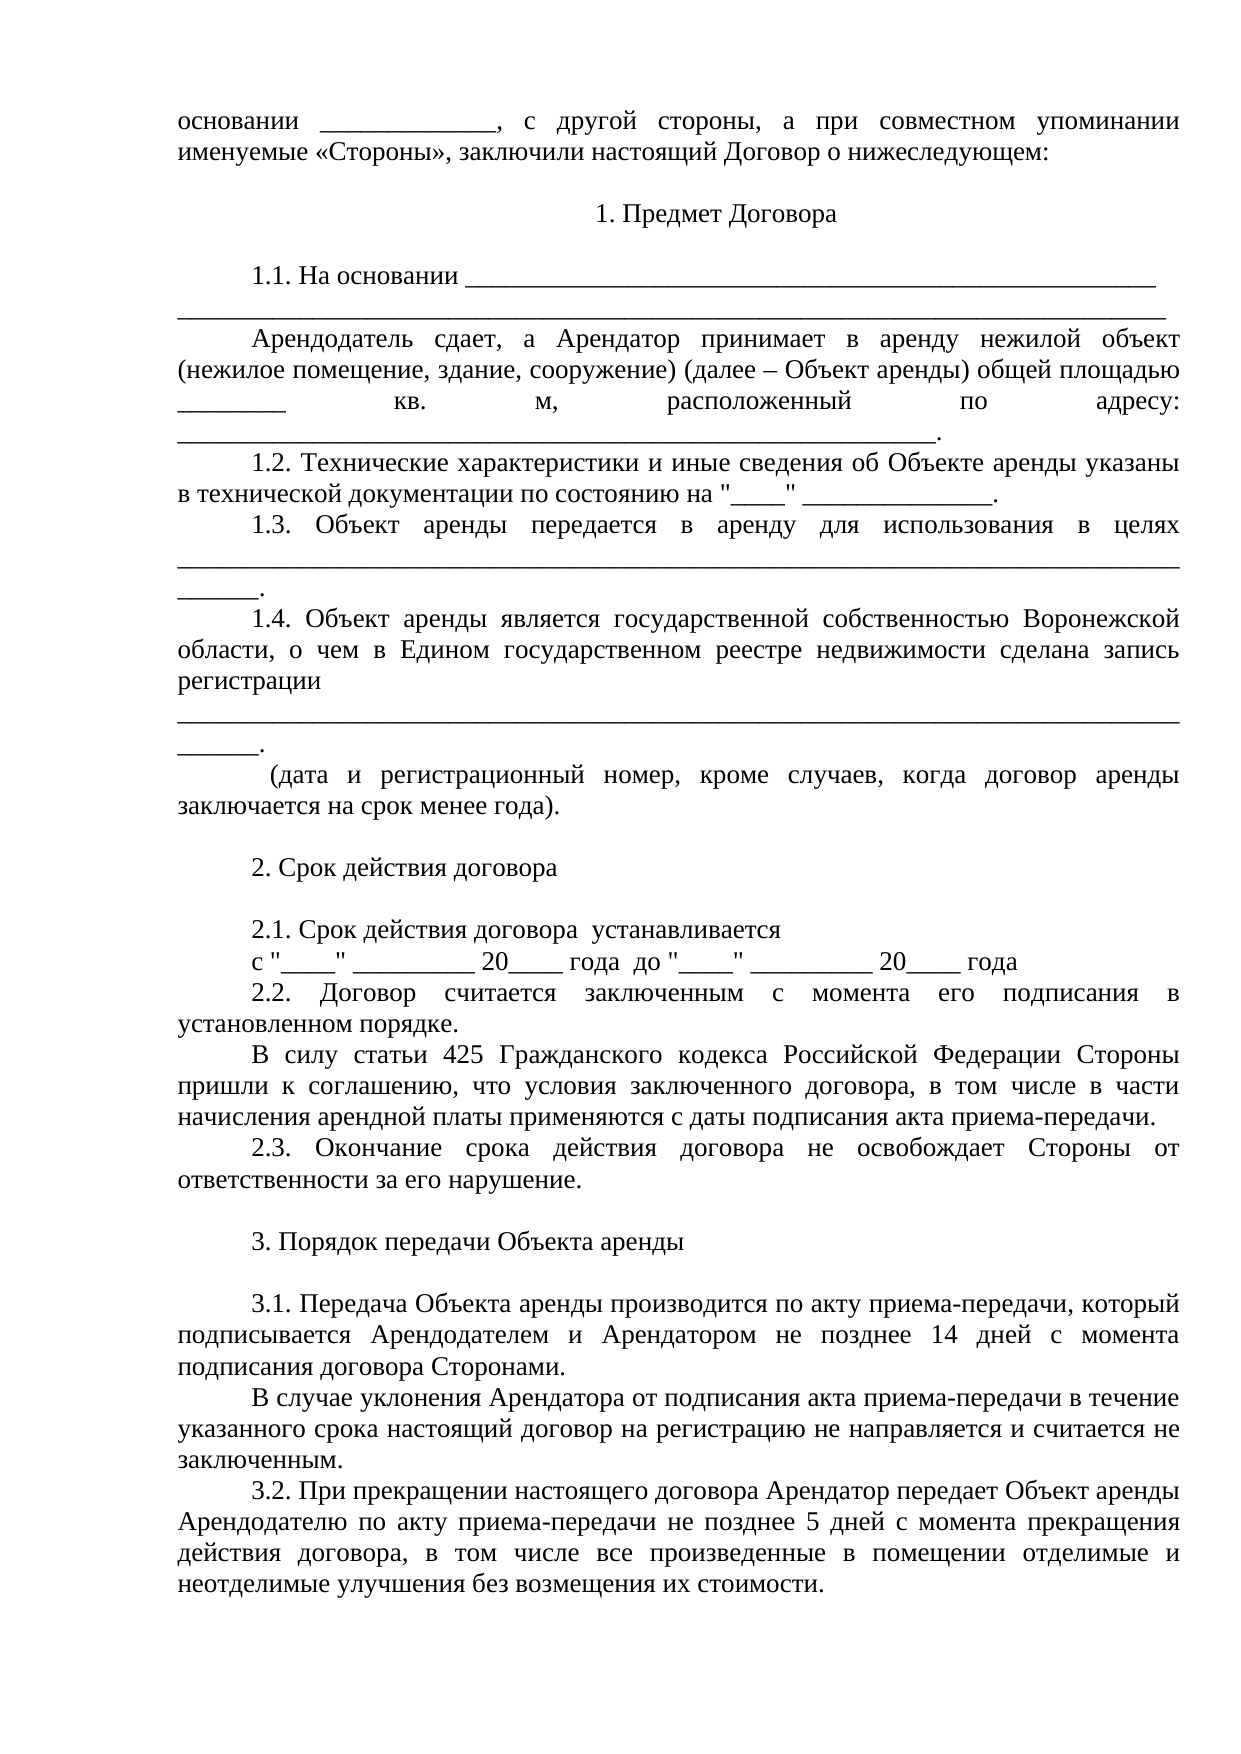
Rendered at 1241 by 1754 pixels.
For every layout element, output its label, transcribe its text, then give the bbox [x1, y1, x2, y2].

text Арендодатель сдает, а Арендатор принимает в аренду нежилой объект (нежилое помещение, здание, сооружение) (далее – Объект аренды) общей площадью ________ кв. м, расположенный по адресу: ________________________________________________________. [177, 322, 1181, 446]
text _________________________________________________________________________ [177, 291, 1181, 322]
text 3.1. Передача Объекта аренды производится по акту приема-передачи, который подписывается Арендодателем и Арендатором не позднее 14 дней с момента подписания договора Сторонами. [177, 1287, 1181, 1381]
text (дата и регистрационный номер, кроме случаев, когда договор аренды заключается на срок менее года). [177, 758, 1181, 820]
text 1.1. На основании ___________________________________________________ [177, 259, 1181, 291]
text 2.3. Окончание срока действия договора не освобождает Стороны от ответственности за его нарушение. [177, 1132, 1181, 1194]
text 3.2. При прекращении настоящего договора Арендатор передает Объект аренды Арендодателю по акту приема-передачи не позднее 5 дней с момента прекращения действия договора, в том числе все произведенные в помещении отделимые и неотделимые улучшения без возмещения их стоимости. [177, 1474, 1181, 1599]
text 1.2. Технические характеристики и иные сведения об Объекте аренды указаны в технической документации по состоянию на "____" ______________. [177, 446, 1181, 509]
text В случае уклонения Арендатора от подписания акта приема-передачи в течение указанного срока настоящий договор на регистрацию не направляется и считается не заключенным. [177, 1381, 1181, 1474]
text 2.2. Договор считается заключенным с момента его подписания в установленном порядке. [177, 976, 1181, 1038]
text 2. Срок действия договора [177, 851, 1181, 882]
text 1.4. Объект аренды является государственной собственностью Воронежской области, о чем в Едином государственном реестре недвижимости сделана запись регистрации ________________________________________________________________________________. [177, 602, 1181, 758]
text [177, 104, 1181, 166]
text В силу статьи 425 Гражданского кодекса Российской Федерации Стороны пришли к соглашению, что условия заключенного договора, в том числе в части начисления арендной платы применяются с даты подписания акта приема-передачи. [177, 1038, 1181, 1132]
text 2.1. Срок действия договора устанавливается [177, 913, 1181, 945]
text 1.3. Объект аренды передается в аренду для использования в целях ________________________________________________________________________________. [177, 509, 1181, 602]
text 3. Порядок передачи Объекта аренды [177, 1225, 1181, 1256]
text 1. Предмет Договора [177, 197, 1181, 228]
text с "____" _________ 20____ года до "____" _________ 20____ года [177, 945, 1181, 976]
